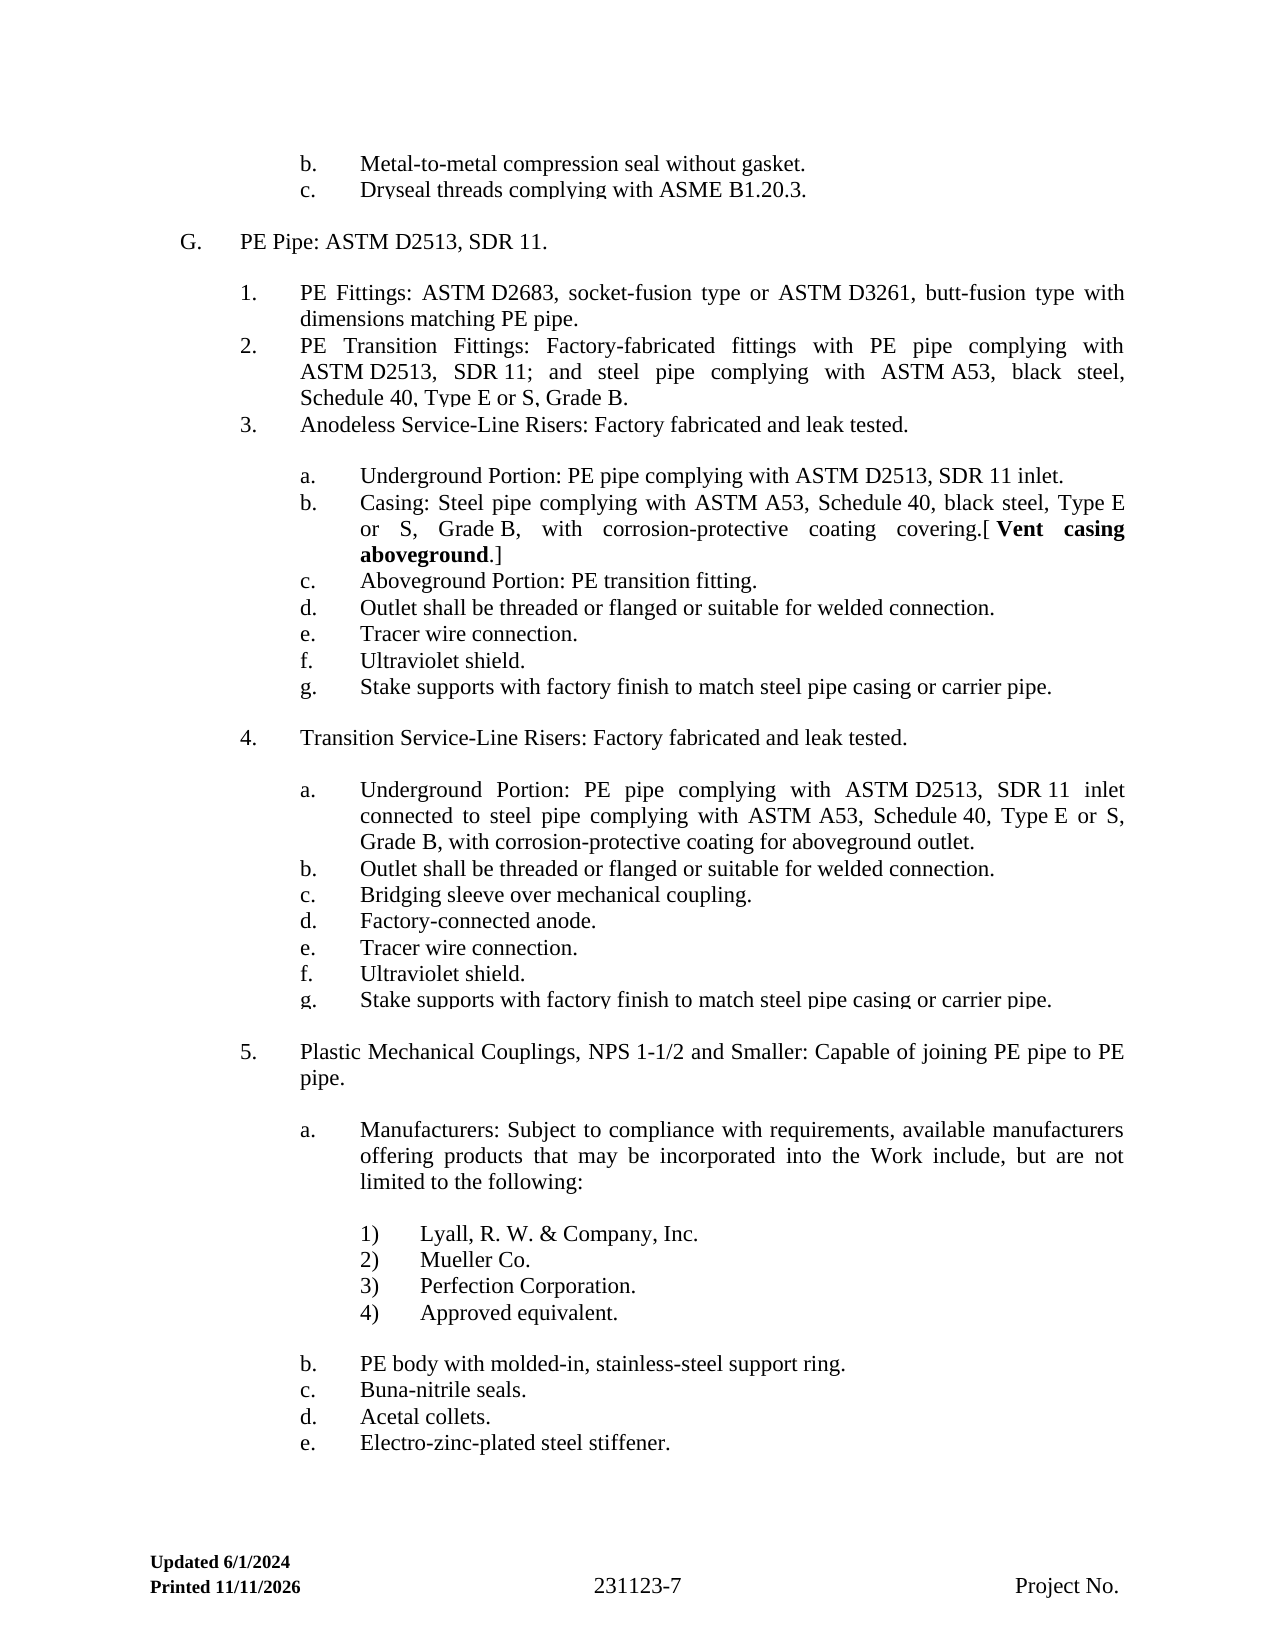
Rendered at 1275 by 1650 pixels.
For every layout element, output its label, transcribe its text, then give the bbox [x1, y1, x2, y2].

text Ultraviolet shield. [300, 647, 1125, 673]
text Outlet shall be threaded or flanged or suitable for welded connection. [300, 594, 1125, 620]
text Electro-zinc-plated steel stiffener. [300, 1429, 1125, 1456]
text Acetal collets. [300, 1403, 1125, 1429]
text Stake supports with factory finish to match steel pipe casing or carrier pipe. [300, 673, 1125, 699]
text PE Pipe: ASTM D2513, SDR 11. [180, 228, 1125, 254]
text Perfection Corporation. [360, 1272, 1125, 1299]
text Anodeless Service-Line Risers: Factory fabricated and leak tested. [240, 411, 1125, 437]
text Underground Portion: PE pipe complying with ASTM D2513, SDR 11 inlet connected to steel pipe complying with ASTM A53, Schedule 40, Type E or S, Grade B, with corrosion-protective coating for aboveground outlet. [300, 776, 1125, 855]
text PE Transition Fittings: Factory-fabricated fittings with PE pipe complying with ASTM D2513, SDR 11; and steel pipe complying with ASTM A53, black steel, Schedule 40, Type E or S, Grade B. [240, 332, 1125, 407]
text Metal-to-metal compression seal without gasket. [300, 150, 1125, 176]
text Casing: Steel pipe complying with ASTM A53, Schedule 40, black steel, Type E or S, Grade B, with corrosion-protective coating covering.[ Vent casing aboveground.] [300, 488, 1125, 568]
text Dryseal threads complying with ASME B1.20.3. [300, 176, 1125, 199]
text Approved equivalent. [360, 1299, 1125, 1325]
text Tracer wire connection. [300, 934, 1125, 960]
text Ultraviolet shield. [300, 960, 1125, 987]
text Transition Service-Line Risers: Factory fabricated and leak tested. [240, 724, 1125, 751]
text Bridging sleeve over mechanical coupling. [300, 881, 1125, 907]
text Buna-nitrile seals. [300, 1376, 1125, 1403]
text Tracer wire connection. [300, 620, 1125, 647]
text Mueller Co. [360, 1246, 1125, 1272]
text PE Fittings: ASTM D2683, socket-fusion type or ASTM D3261, butt-fusion type with dimensions matching PE pipe. [240, 279, 1125, 332]
text Underground Portion: PE pipe complying with ASTM D2513, SDR 11 inlet. [300, 462, 1125, 488]
text Outlet shall be threaded or flanged or suitable for welded connection. [300, 855, 1125, 881]
text Stake supports with factory finish to match steel pipe casing or carrier pipe. [300, 987, 1125, 1009]
text PE body with molded-in, stainless-steel support ring. [300, 1350, 1125, 1376]
text Lyall, R. W. & Company, Inc. [360, 1220, 1125, 1246]
text Factory-connected anode. [300, 907, 1125, 934]
text Aboveground Portion: PE transition fitting. [300, 568, 1125, 594]
text Plastic Mechanical Couplings, NPS 1-1/2 and Smaller: Capable of joining PE pipe to PE pipe. [240, 1038, 1125, 1091]
